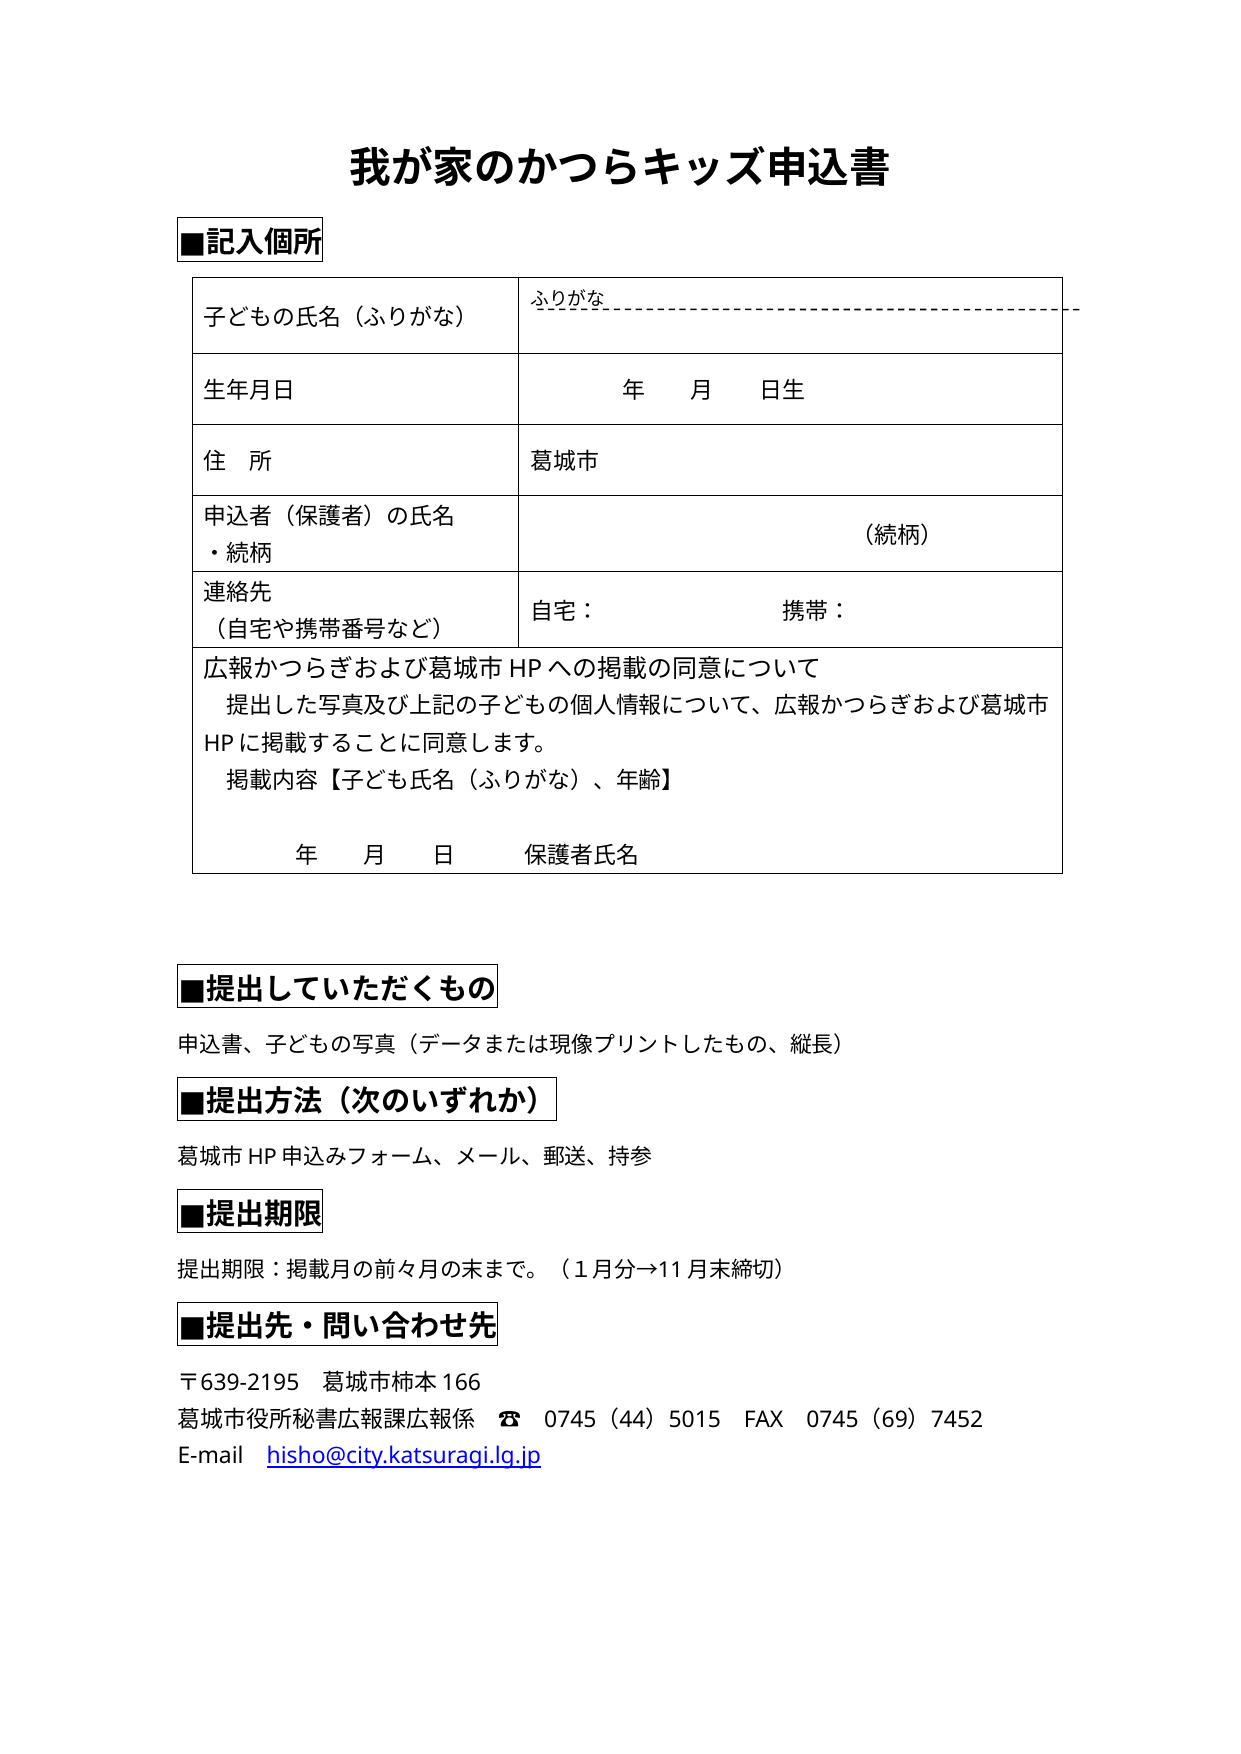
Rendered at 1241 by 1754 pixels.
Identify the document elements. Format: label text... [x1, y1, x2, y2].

text ■提出先・問い合わせ先 [177, 1286, 1063, 1361]
text 我が家のかつらキッズ申込書 [177, 127, 1063, 202]
table_cell 生年月日 [193, 354, 518, 424]
table_header ふりがな [519, 278, 1062, 353]
text ■提出していただくもの [177, 949, 1063, 1024]
text ■提出期限 [177, 1174, 1063, 1249]
table_cell 葛城市 [519, 425, 1062, 495]
table_cell 連絡先 （自宅や携帯番号など） [193, 572, 518, 647]
text 葛城市役所秘書広報課広報係 ☎ 0745（44）5015 FAX 0745（69）7452 [177, 1399, 1063, 1436]
text 申込書、子どもの写真（データまたは現像プリントしたもの、縦長） [177, 1024, 1063, 1061]
table_cell 住 所 [193, 425, 518, 495]
text ■提出方法（次のいずれか） [177, 1061, 1063, 1136]
text E-mail hisho@city.katsuragi.lg.jp [177, 1436, 1063, 1474]
table_cell （続柄） [519, 496, 1062, 571]
table_cell 申込者（保護者）の氏名 ・続柄 [193, 496, 518, 571]
table_cell 自宅： 携帯： [519, 572, 1062, 647]
text 提出期限：掲載月の前々月の末まで。（１月分→11月末締切） [177, 1249, 1063, 1286]
text 葛城市HP申込みフォーム、メール、郵送、持参 [177, 1136, 1063, 1174]
text ■記入個所 [177, 202, 1063, 277]
text 〒639-2195 葛城市柿本166 [177, 1361, 1063, 1399]
table_cell 年 月 日生 [519, 354, 1062, 424]
table_header 子どもの氏名（ふりがな） [193, 278, 518, 353]
table_cell 広報かつらぎおよび葛城市HPへの掲載の同意について 提出した写真及び上記の子どもの個人情報について、広報かつらぎおよび葛城市HPに掲載することに同意します。 掲載内容【子ども氏名（ふりがな）、年齢】 年 月 日 保護者氏名 [193, 648, 1062, 873]
